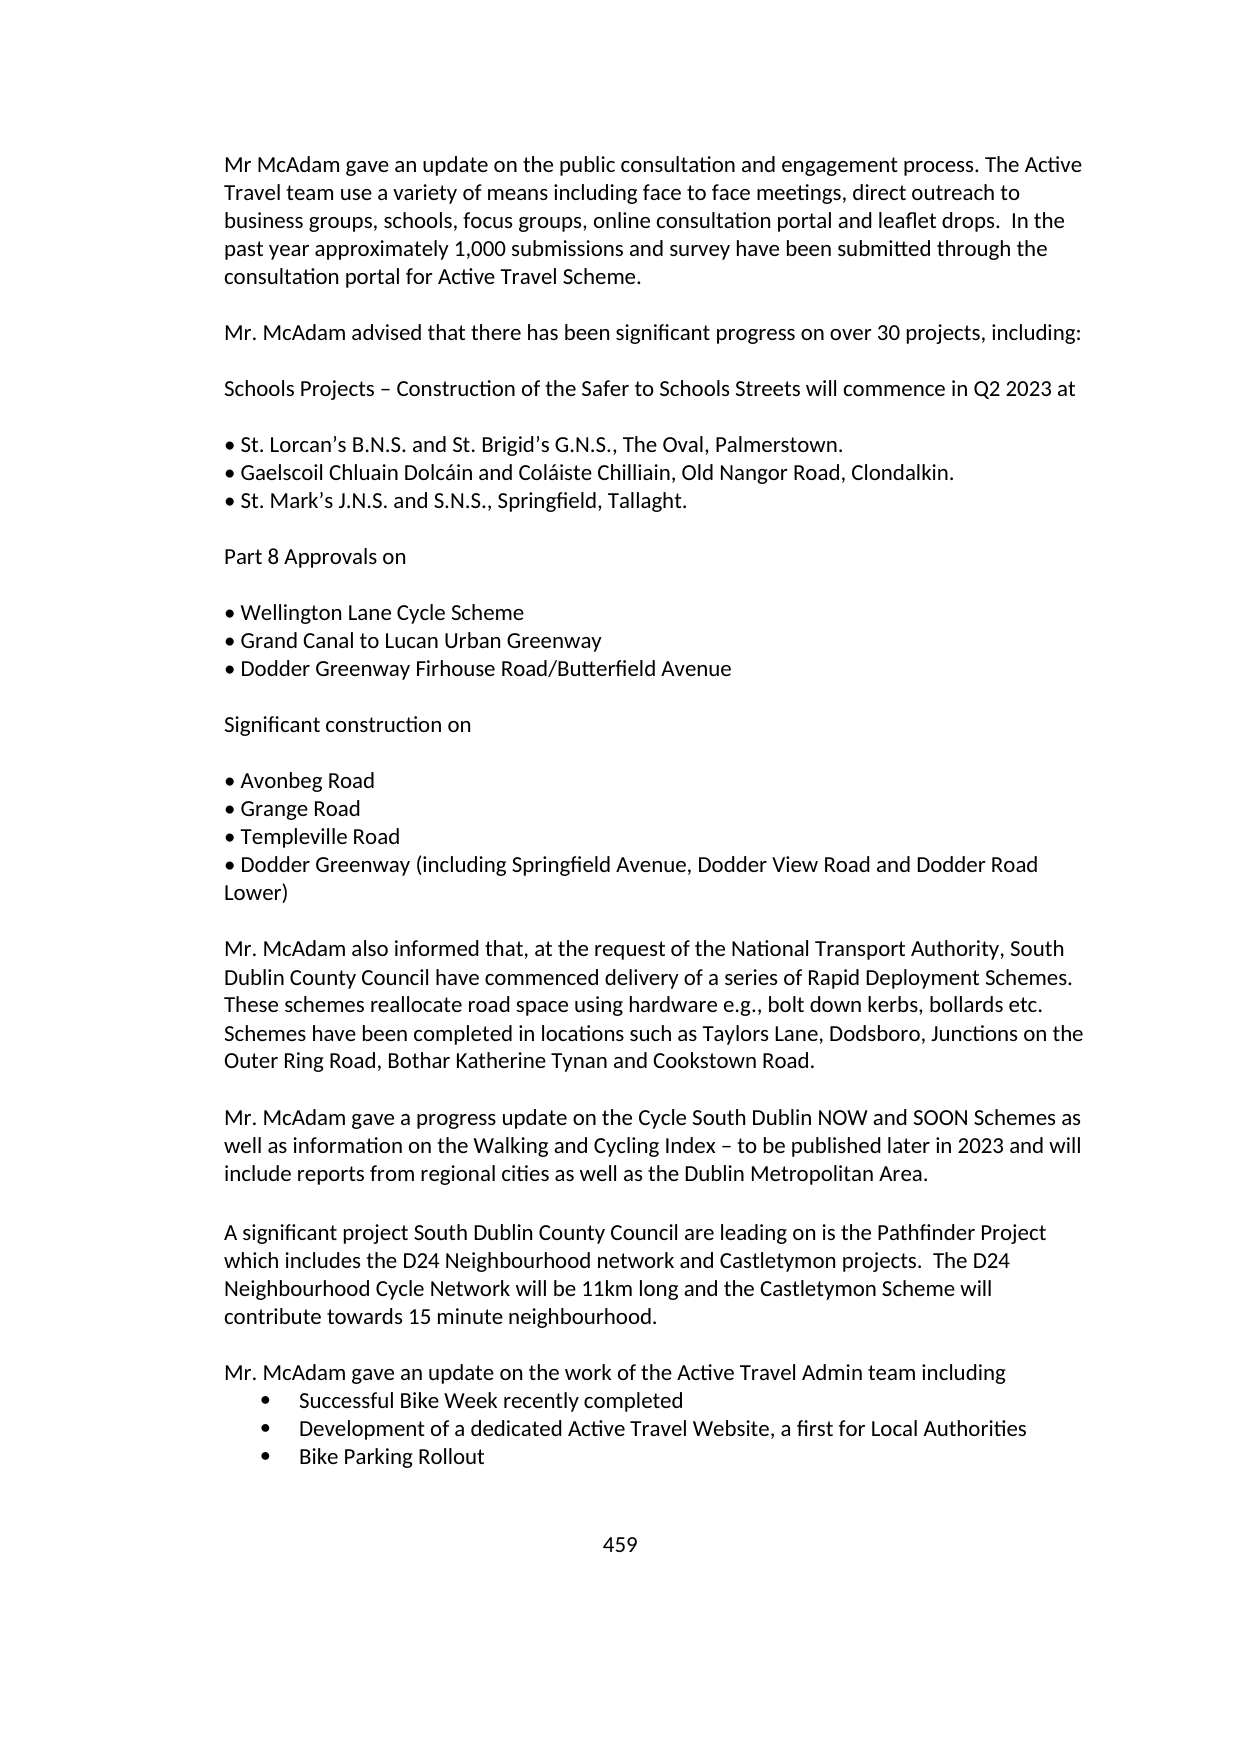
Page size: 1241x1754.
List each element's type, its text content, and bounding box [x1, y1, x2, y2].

text A significant project South Dublin County Council are leading on is the Pathfinder Project which includes the D24 Neighbourhood network and Castletymon projects. The D24 Neighbourhood Cycle Network will be 11km long and the Castletymon Scheme will contribute towards 15 minute neighbourhood. [224, 1218, 1090, 1330]
text Mr. McAdam gave a progress update on the Cycle South Dublin NOW and SOON Schemes as well as information on the Walking and Cycling Index – to be published later in 2023 and will include reports from regional cities as well as the Dublin Metropolitan Area. [224, 1103, 1090, 1187]
text • Templeville Road [224, 822, 1090, 851]
text Mr. McAdam also informed that, at the request of the National Transport Authority, South Dublin County Council have commenced delivery of a series of Rapid Deployment Schemes. These schemes reallocate road space using hardware e.g., bolt down kerbs, bollards etc. Schemes have been completed in locations such as Taylors Lane, Dodsboro, Junctions on the Outer Ring Road, Bothar Katherine Tynan and Cookstown Road. [224, 934, 1090, 1075]
text Mr. McAdam advised that there has been significant progress on over 30 projects, including: [224, 318, 1090, 346]
text • Gaelscoil Chluain Dolcáin and Coláiste Chilliain, Old Nangor Road, Clondalkin. [224, 458, 1090, 486]
text • Grange Road [224, 794, 1090, 822]
text Mr McAdam gave an update on the public consultation and engagement process. The Active Travel team use a variety of means including face to face meetings, direct outreach to business groups, schools, focus groups, online consultation portal and leaflet drops. In the past year approximately 1,000 submissions and survey have been submitted through the consultation portal for Active Travel Scheme. [224, 150, 1090, 290]
text • Wellington Lane Cycle Scheme [224, 598, 1090, 626]
list Bike Parking Rollout [261, 1442, 1090, 1470]
text Significant construction on [224, 710, 1090, 738]
text Mr. McAdam gave an update on the work of the Active Travel Admin team including [224, 1358, 1090, 1386]
text • St. Mark’s J.N.S. and S.N.S., Springfield, Tallaght. [224, 486, 1090, 514]
text Schools Projects – Construction of the Safer to Schools Streets will commence in Q2 2023 at [224, 374, 1090, 402]
text • Grand Canal to Lucan Urban Greenway [224, 626, 1090, 654]
list Successful Bike Week recently completed [261, 1386, 1090, 1414]
text • Dodder Greenway Firhouse Road/Butterfield Avenue [224, 654, 1090, 682]
text • Dodder Greenway (including Springfield Avenue, Dodder View Road and Dodder Road Lower) [224, 851, 1090, 907]
text • Avonbeg Road [224, 766, 1090, 794]
list Development of a dedicated Active Travel Website, a first for Local Authorities [261, 1414, 1090, 1442]
text Part 8 Approvals on [224, 542, 1090, 570]
text • St. Lorcan’s B.N.S. and St. Brigid’s G.N.S., The Oval, Palmerstown. [224, 430, 1090, 458]
